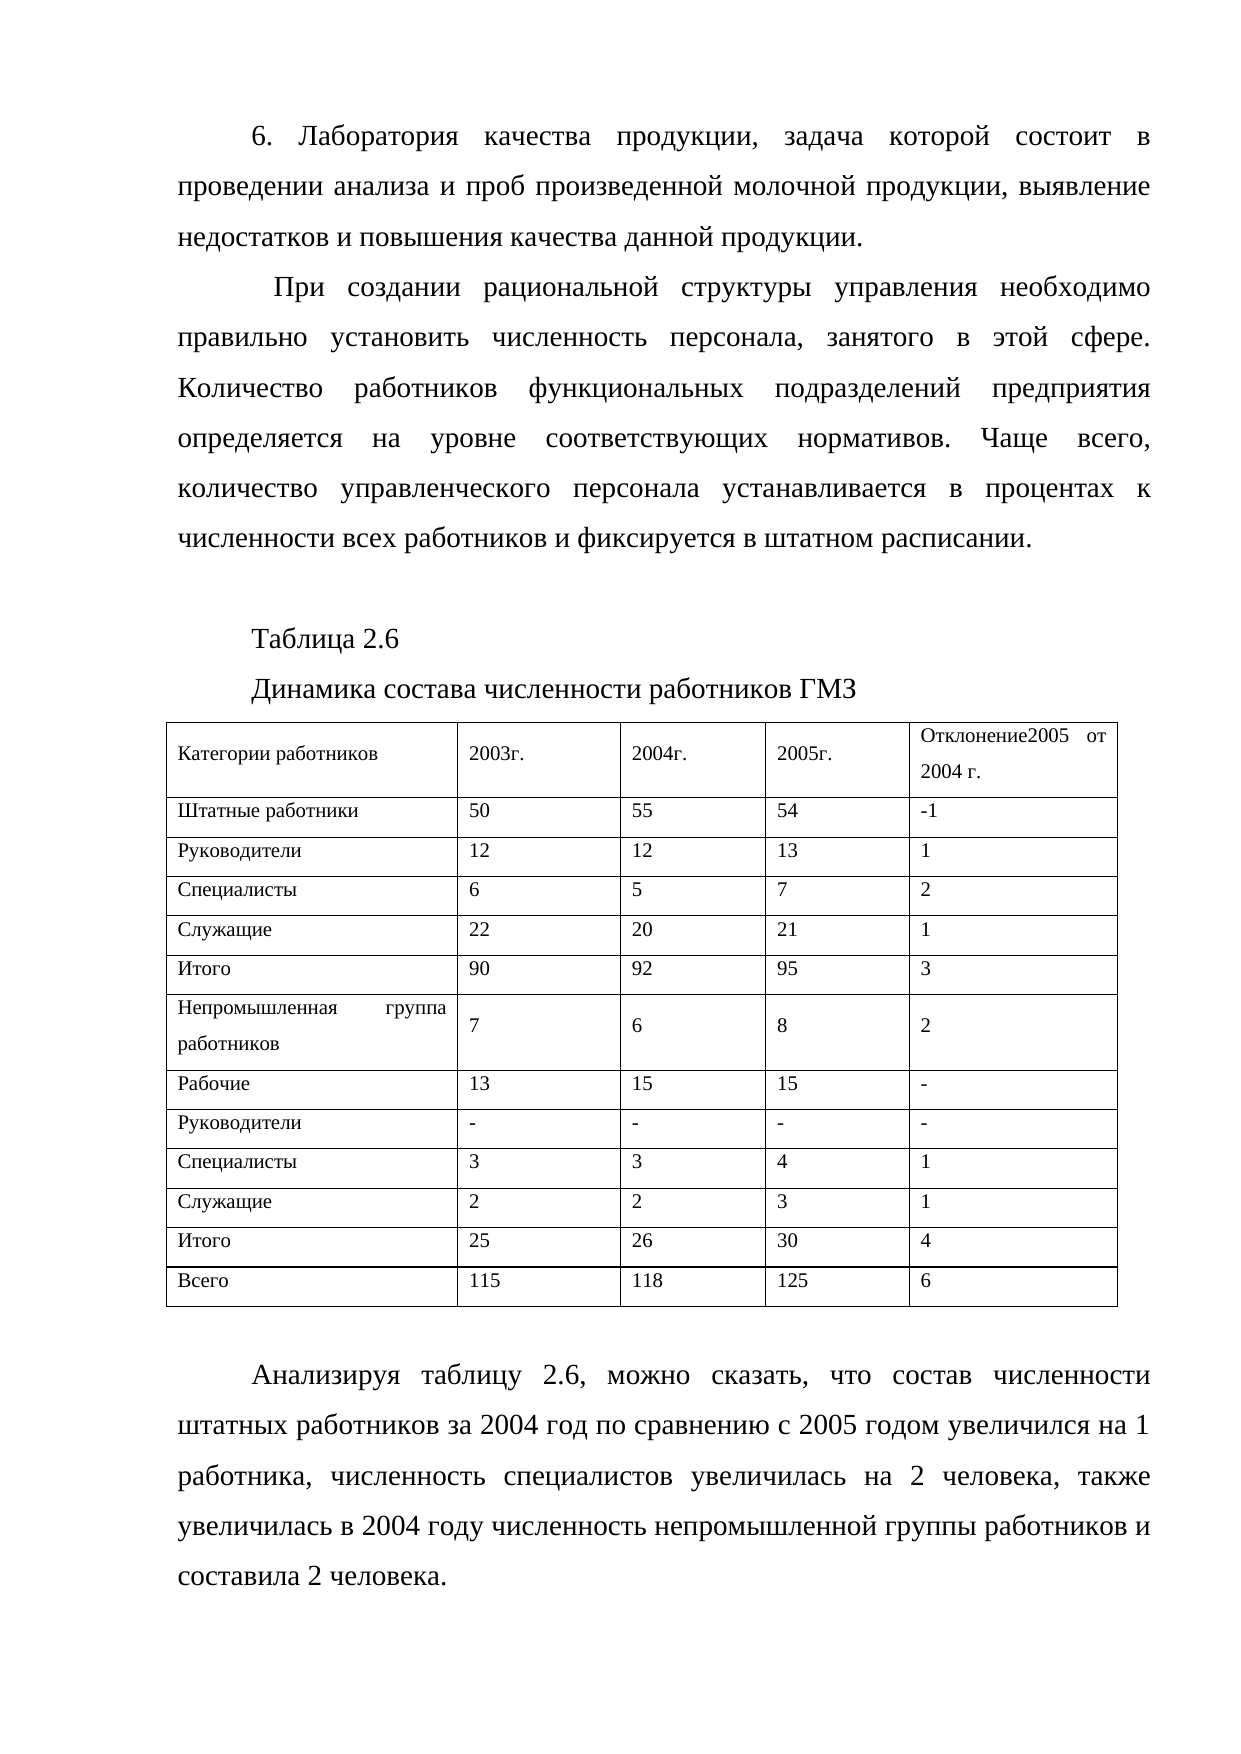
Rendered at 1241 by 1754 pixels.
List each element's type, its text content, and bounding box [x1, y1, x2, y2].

table_cell 13 [766, 838, 909, 876]
table_cell 21 [766, 916, 909, 955]
table_cell Специалисты [167, 877, 457, 915]
table_cell Непромышленная группа работников [167, 995, 457, 1069]
table_cell 20 [621, 916, 765, 955]
table_cell 4 [910, 1228, 1117, 1266]
table_cell 50 [458, 798, 620, 837]
table_header Отклонение2005 от . [910, 723, 1117, 797]
table_cell 3 [910, 956, 1117, 994]
text 6. Лаборатория качества продукции, задача которой состоит в проведении анализа и проб произведенной молочной продукции, выявление недостатков и повышения качества данной продукции. [177, 118, 1152, 252]
text Таблица 2.6 [177, 621, 1152, 655]
table_cell 2 [910, 877, 1117, 915]
table_cell Итого [167, 956, 457, 994]
table_header Категории работников [167, 723, 457, 797]
table_cell 8 [766, 995, 909, 1069]
table_cell 15 [621, 1071, 765, 1109]
table_cell 1 [910, 1149, 1117, 1188]
table_cell Итого [167, 1228, 457, 1266]
table_cell Штатные работники [167, 798, 457, 837]
table_cell 26 [621, 1228, 765, 1266]
table_cell 125 [766, 1268, 909, 1306]
table_cell 7 [458, 995, 620, 1069]
table_header 2004г. [621, 723, 765, 797]
table_cell 115 [458, 1268, 620, 1306]
table_cell - [766, 1110, 909, 1148]
table_cell 2 [458, 1189, 620, 1227]
table_cell Служащие [167, 1189, 457, 1227]
table_cell - [458, 1110, 620, 1148]
table_cell -1 [910, 798, 1117, 837]
table_cell 118 [621, 1268, 765, 1306]
table_cell 12 [458, 838, 620, 876]
table_cell Служащие [167, 916, 457, 955]
table_cell 55 [621, 798, 765, 837]
table_cell 54 [766, 798, 909, 837]
table_cell 95 [766, 956, 909, 994]
table_header 2005г. [766, 723, 909, 797]
table_cell 92 [621, 956, 765, 994]
table_cell 6 [458, 877, 620, 915]
table_cell - [910, 1110, 1117, 1148]
table_cell 1 [910, 838, 1117, 876]
table_cell 13 [458, 1071, 620, 1109]
table_cell 15 [766, 1071, 909, 1109]
table_cell 1 [910, 1189, 1117, 1227]
table_cell 2 [621, 1189, 765, 1227]
table_cell 22 [458, 916, 620, 955]
table_cell 6 [910, 1268, 1117, 1306]
table_cell Руководители [167, 838, 457, 876]
table_cell 30 [766, 1228, 909, 1266]
table_cell 3 [621, 1149, 765, 1188]
table_cell - [910, 1071, 1117, 1109]
subtitle Динамика состава численности работников ГМЗ [177, 672, 1152, 705]
table_cell 25 [458, 1228, 620, 1266]
table_cell 12 [621, 838, 765, 876]
table_cell Рабочие [167, 1071, 457, 1109]
table_cell 5 [621, 877, 765, 915]
table_cell 3 [766, 1189, 909, 1227]
table_cell 6 [621, 995, 765, 1069]
text Анализируя таблицу 2.6, можно сказать, что состав численности штатных работников за 2004 год по сравнению с 2005 годом увеличился на 1 работника, численность специалистов увеличилась на 2 человека, также увеличилась в 2004 году численность непромышленной группы работников и составила 2 человека. [177, 1357, 1152, 1592]
table_header 2003г. [458, 723, 620, 797]
table_cell Руководители [167, 1110, 457, 1148]
table_cell 90 [458, 956, 620, 994]
table_cell Специалисты [167, 1149, 457, 1188]
table_cell Всего [167, 1268, 457, 1306]
table_cell 7 [766, 877, 909, 915]
text При создании рациональной структуры управления необходимо правильно установить численность персонала, занятого в этой сфере. Количество работников функциональных подразделений предприятия определяется на уровне соответствующих нормативов. Чаще всего, количество управленческого персонала устанавливается в процентах к численности всех работников и фиксируется в штатном расписании. [177, 269, 1152, 554]
table_cell 3 [458, 1149, 620, 1188]
table_cell 1 [910, 916, 1117, 955]
table_cell 4 [766, 1149, 909, 1188]
table_cell 2 [910, 995, 1117, 1069]
table_cell - [621, 1110, 765, 1148]
